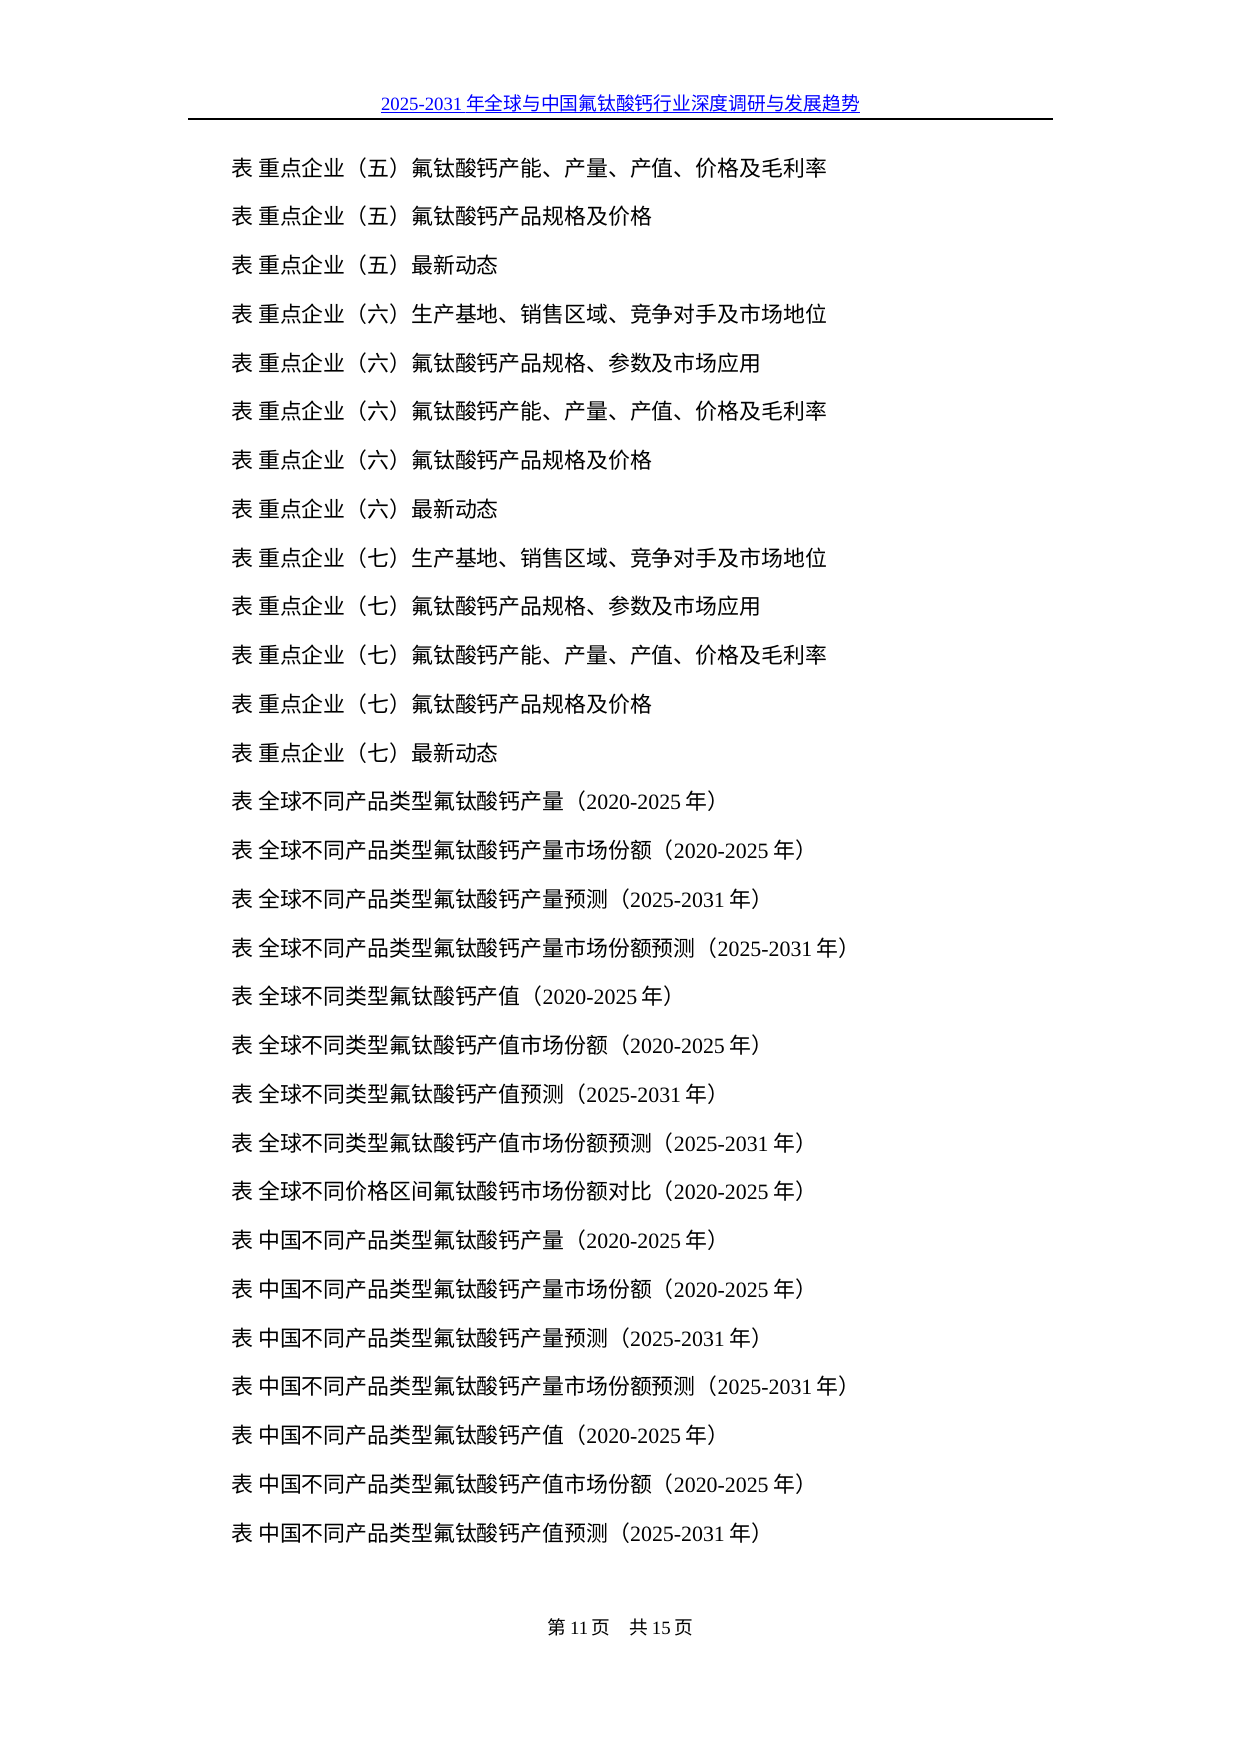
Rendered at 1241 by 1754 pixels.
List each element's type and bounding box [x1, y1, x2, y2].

text [187, 150, 1053, 1548]
